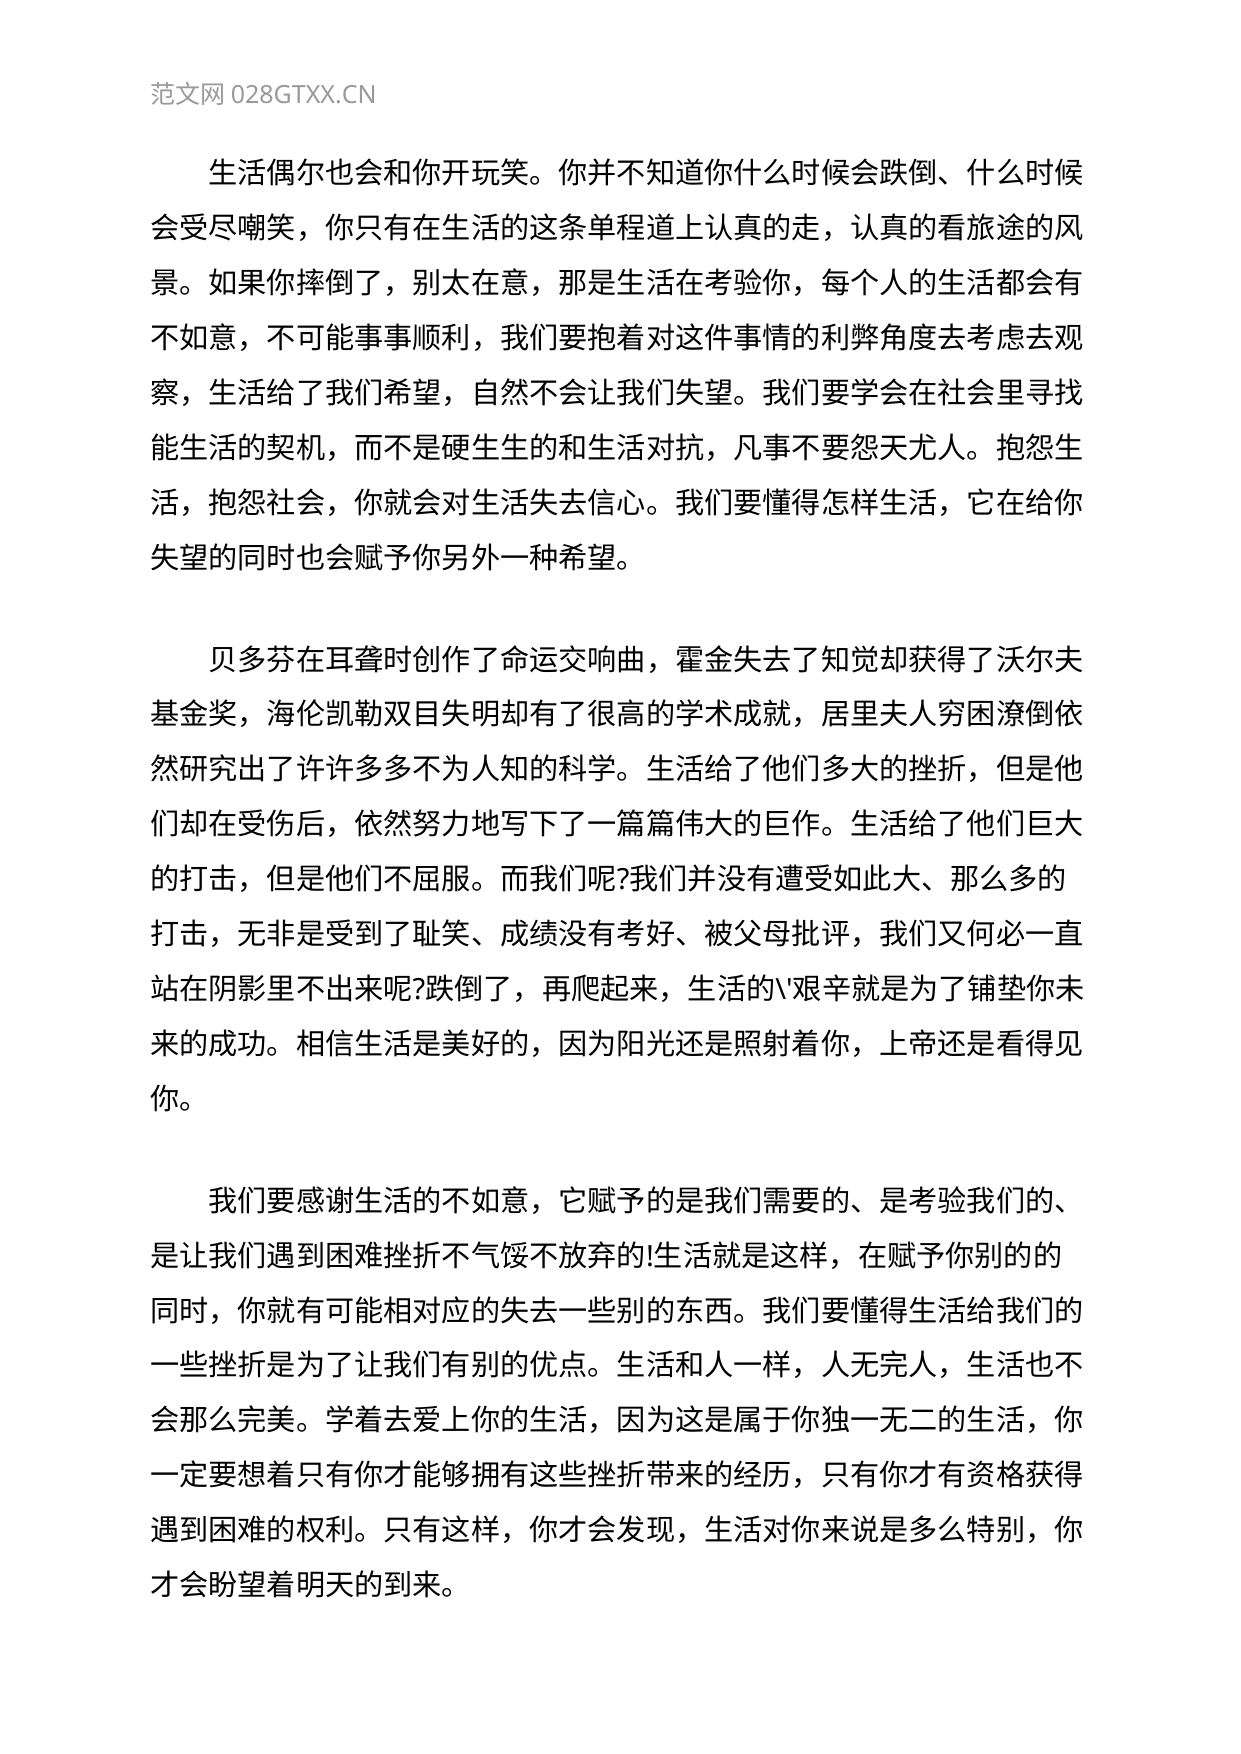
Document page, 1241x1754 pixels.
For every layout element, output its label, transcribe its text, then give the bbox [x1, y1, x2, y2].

text 贝多芬在耳聋时创作了命运交响曲，霍金失去了知觉却获得了沃尔夫基金奖，海伦凯勒双目失明却有了很高的学术成就，居里夫人穷困潦倒依然研究出了许许多多不为人知的科学。生活给了他们多大的挫折，但是他们却在受伤后，依然努力地写下了一篇篇伟大的巨作。生活给了他们巨大的打击，但是他们不屈服。而我们呢?我们并没有遭受如此大、那么多的打击，无非是受到了耻笑、成绩没有考好、被父母批评，我们又何必一直站在阴影里不出来呢?跌倒了，再爬起来，生活的\'艰辛就是为了铺垫你未来的成功。相信生活是美好的，因为阳光还是照射着你，上帝还是看得见你。 [150, 636, 1090, 1118]
text 我们要感谢生活的不如意，它赋予的是我们需要的、是考验我们的、是让我们遇到困难挫折不气馁不放弃的!生活就是这样，在赋予你别的的同时，你就有可能相对应的失去一些别的东西。我们要懂得生活给我们的一些挫折是为了让我们有别的优点。生活和人一样，人无完人，生活也不会那么完美。学着去爱上你的生活，因为这是属于你独一无二的生活，你一定要想着只有你才能够拥有这些挫折带来的经历，只有你才有资格获得遇到困难的权利。只有这样，你才会发现，生活对你来说是多么特别，你才会盼望着明天的到来。 [150, 1177, 1090, 1604]
text 生活偶尔也会和你开玩笑。你并不知道你什么时候会跌倒、什么时候会受尽嘲笑，你只有在生活的这条单程道上认真的走，认真的看旅途的风景。如果你摔倒了，别太在意，那是生活在考验你，每个人的生活都会有不如意，不可能事事顺利，我们要抱着对这件事情的利弊角度去考虑去观察，生活给了我们希望，自然不会让我们失望。我们要学会在社会里寻找能生活的契机，而不是硬生生的和生活对抗，凡事不要怨天尤人。抱怨生活，抱怨社会，你就会对生活失去信心。我们要懂得怎样生活，它在给你失望的同时也会赋予你另外一种希望。 [150, 150, 1090, 577]
